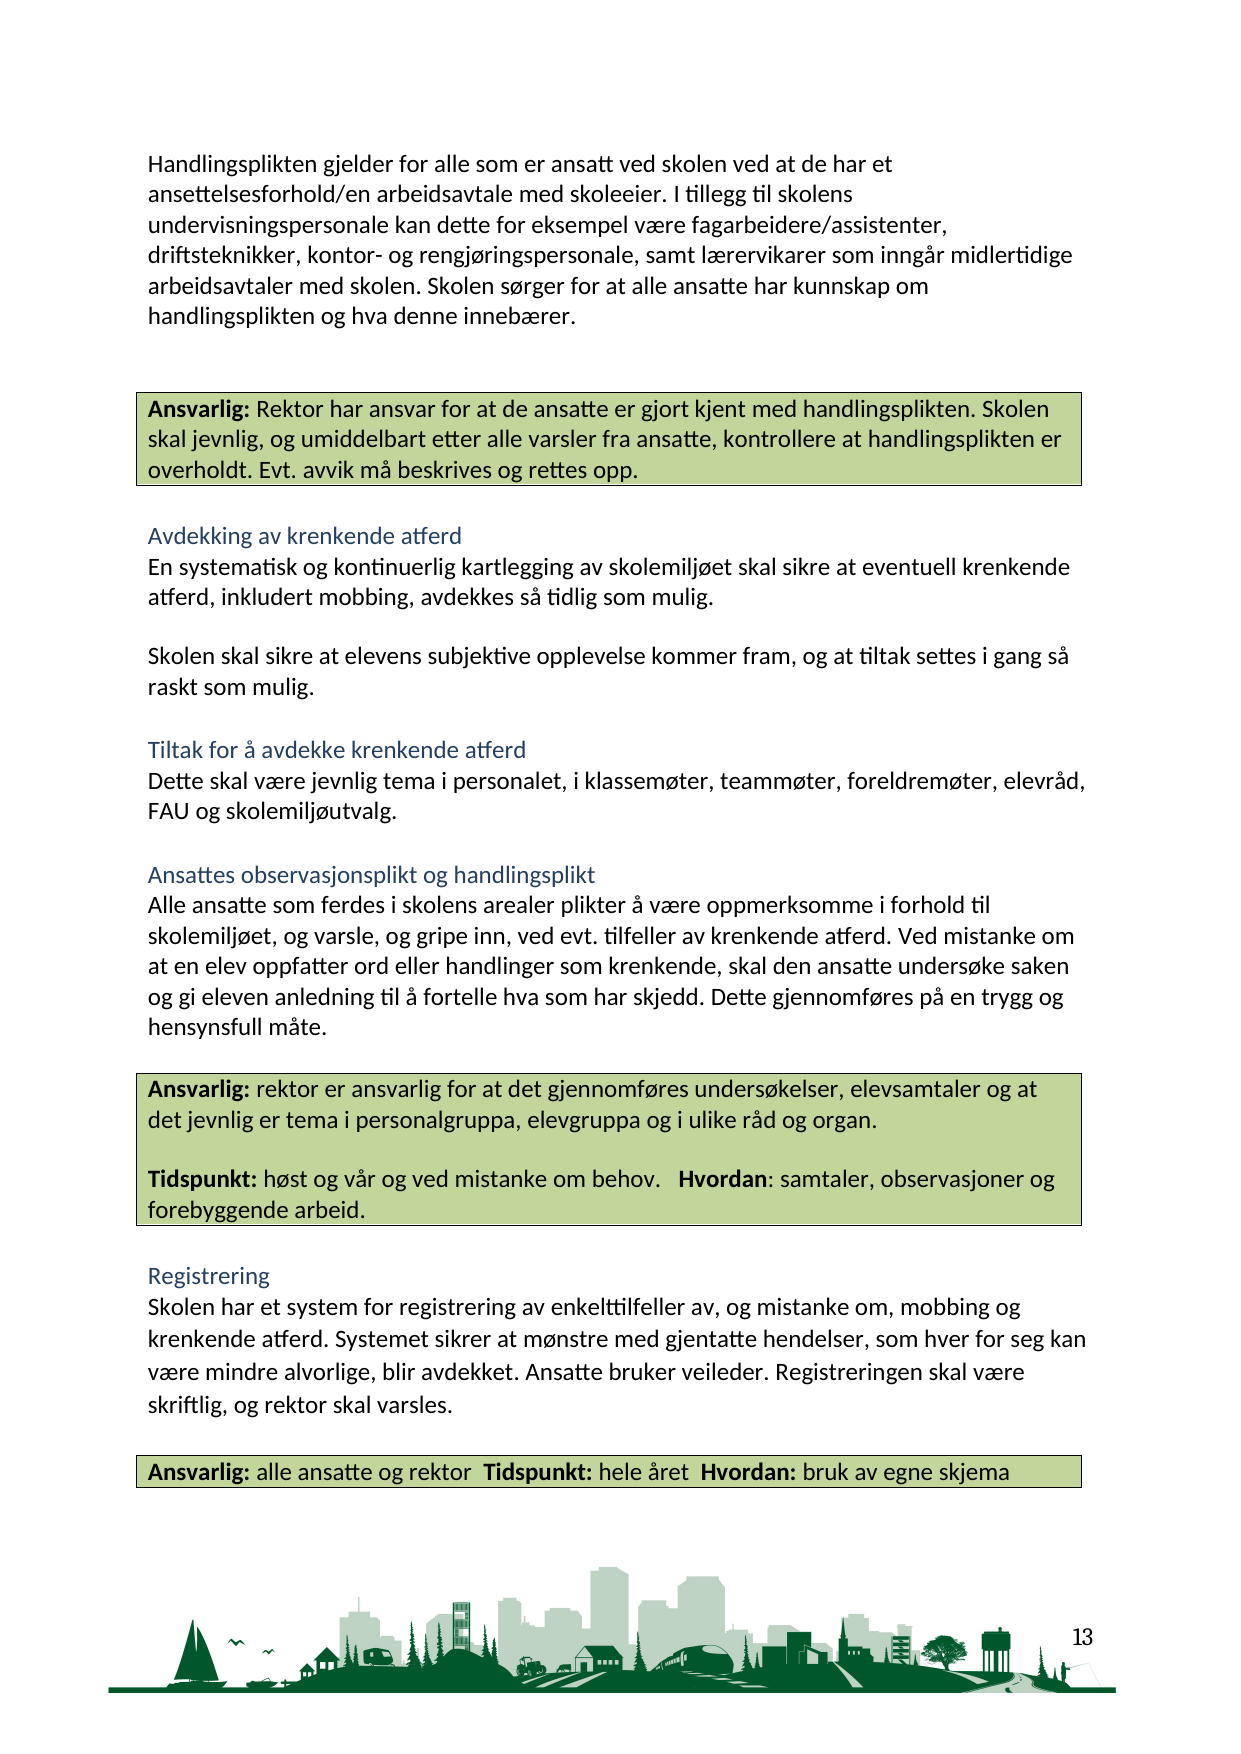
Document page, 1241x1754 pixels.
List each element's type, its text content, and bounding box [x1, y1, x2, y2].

text En systematisk og kontinuerlig kartlegging av skolemiljøet skal sikre at eventuell krenkende atferd, inkludert mobbing, avdekkes så tidlig som mulig. [148, 551, 1093, 612]
text Alle ansatte som ferdes i skolens arealer plikter å være oppmerksomme i forhold til skolemiljøet, og varsle, og gripe inn, ved evt. tilfeller av krenkende atferd. Ved mistanke om at en elev oppfatter ord eller handlinger som krenkende, skal den ansatte undersøke saken og gi eleven anledning til å fortelle hva som har skjedd. Dette gjennomføres på en trygg og hensynsfull måte. [148, 889, 1093, 1042]
table_header Ansvarlig: alle ansatte og rektor Tidspunkt: hele året Hvordan: bruk av egne skjema [137, 1456, 1081, 1487]
subtitle Ansattes observasjonsplikt og handlingsplikt [148, 859, 1093, 889]
text Skolen skal sikre at elevens subjektive opplevelse kommer fram, og at tiltak settes i gang så raskt som mulig. [148, 641, 1093, 702]
picture [0, 0, 1241, 1754]
table_header Ansvarlig: Rektor har ansvar for at de ansatte er gjort kjent med handlingsplikten. Skolen skal jevnlig, og umiddelbart etter alle varsler fra ansatte, kontrollere at handlingsplikten er overholdt. Evt. avvik må beskrives og rettes opp. [137, 393, 1081, 484]
text Handlingsplikten gjelder for alle som er ansatt ved skolen ved at de har et ansettelsesforhold/en arbeidsavtale med skoleeier. I tillegg til skolens undervisningspersonale kan dette for eksempel være fagarbeidere/assistenter, driftsteknikker, kontor- og rengjøringspersonale, samt lærervikarer som inngår midlertidige arbeidsavtaler med skolen. Skolen sørger for at alle ansatte har kunnskap om handlingsplikten og hva denne innebærer. [148, 148, 1093, 331]
subtitle Tiltak for å avdekke krenkende atferd [148, 734, 1093, 765]
subtitle Registrering [148, 1260, 1093, 1291]
subtitle Avdekking av krenkende atferd [148, 520, 1093, 551]
text Dette skal være jevnlig tema i personalet, i klassemøter, teammøter, foreldremøter, elevråd, FAU og skolemiljøutvalg. [148, 765, 1093, 826]
text Skolen har et system for registrering av enkelttilfeller av, og mistanke om, mobbing og krenkende atferd. Systemet sikrer at mønstre med gjentatte hendelser, som hver for seg kan være mindre alvorlige, blir avdekket. Ansatte bruker veileder. Registreringen skal være skriftlig, og rektor skal varsles. [148, 1291, 1093, 1420]
table_header Ansvarlig: rektor er ansvarlig for at det gjennomføres undersøkelser, elevsamtaler og at det jevnlig er tema i personalgruppa, elevgruppa og i ulike råd og organ. Tidspunkt: høst og vår og ved mistanke om behov. Hvordan: samtaler, observasjoner og forebyggende arbeid. [137, 1074, 1081, 1224]
